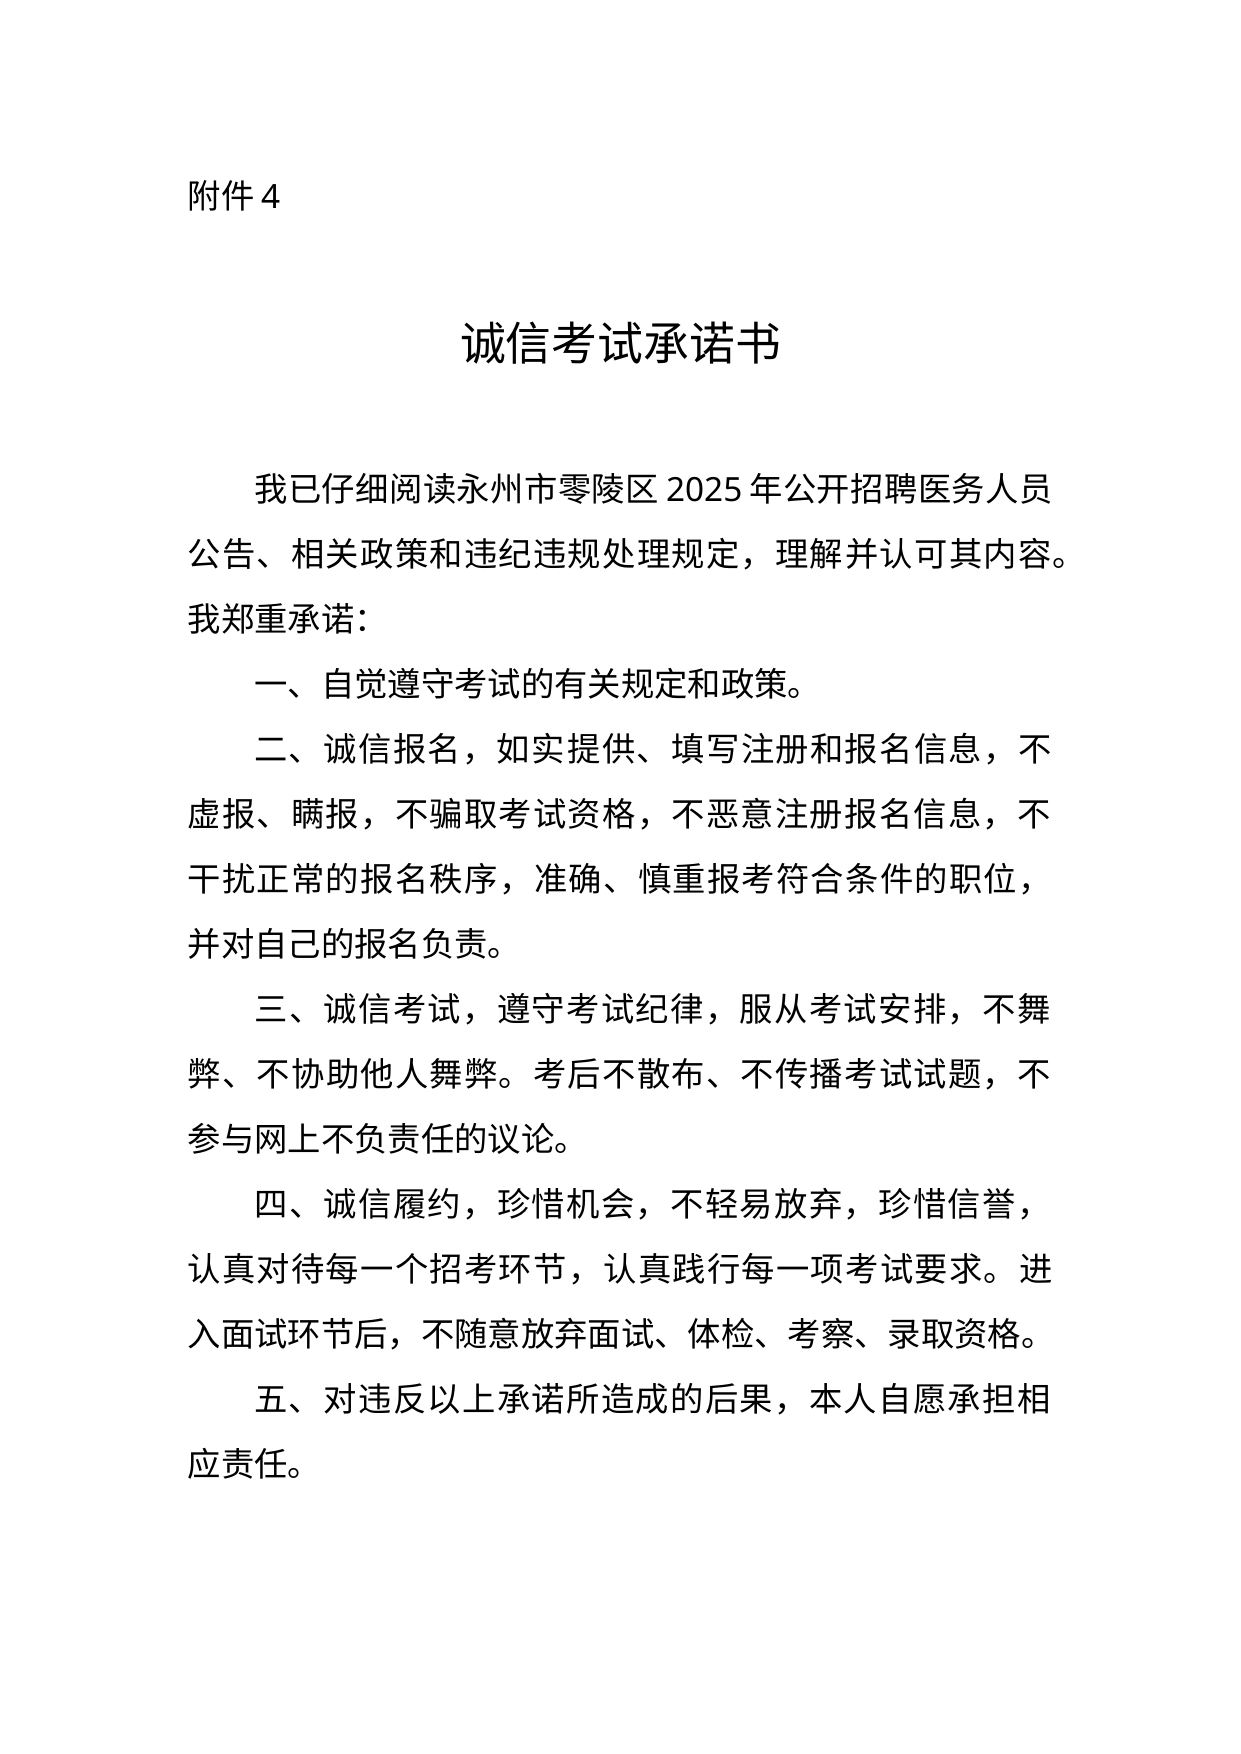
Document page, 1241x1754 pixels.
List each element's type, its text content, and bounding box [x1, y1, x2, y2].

text 五、对违反以上承诺所造成的后果，本人自愿承担相应责任。 [187, 1364, 1053, 1494]
text 我已仔细阅读永州市零陵区2025年公开招聘医务人员公告、相关政策和违纪违规处理规定，理解并认可其内容。我郑重承诺： [187, 454, 1053, 649]
text 一、自觉遵守考试的有关规定和政策。 [187, 649, 1053, 714]
text 诚信考试承诺书 [187, 292, 1053, 389]
text 四、诚信履约，珍惜机会，不轻易放弃，珍惜信誉，认真对待每一个招考环节，认真践行每一项考试要求。进入面试环节后，不随意放弃面试、体检、考察、录取资格。 [187, 1169, 1053, 1364]
text 二、诚信报名，如实提供、填写注册和报名信息，不虚报、瞒报，不骗取考试资格，不恶意注册报名信息，不干扰正常的报名秩序，准确、慎重报考符合条件的职位，并对自己的报名负责。 [187, 714, 1053, 974]
text 附件4 [187, 162, 1053, 227]
text 三、诚信考试，遵守考试纪律，服从考试安排，不舞弊、不协助他人舞弊。考后不散布、不传播考试试题，不参与网上不负责任的议论。 [187, 974, 1053, 1169]
